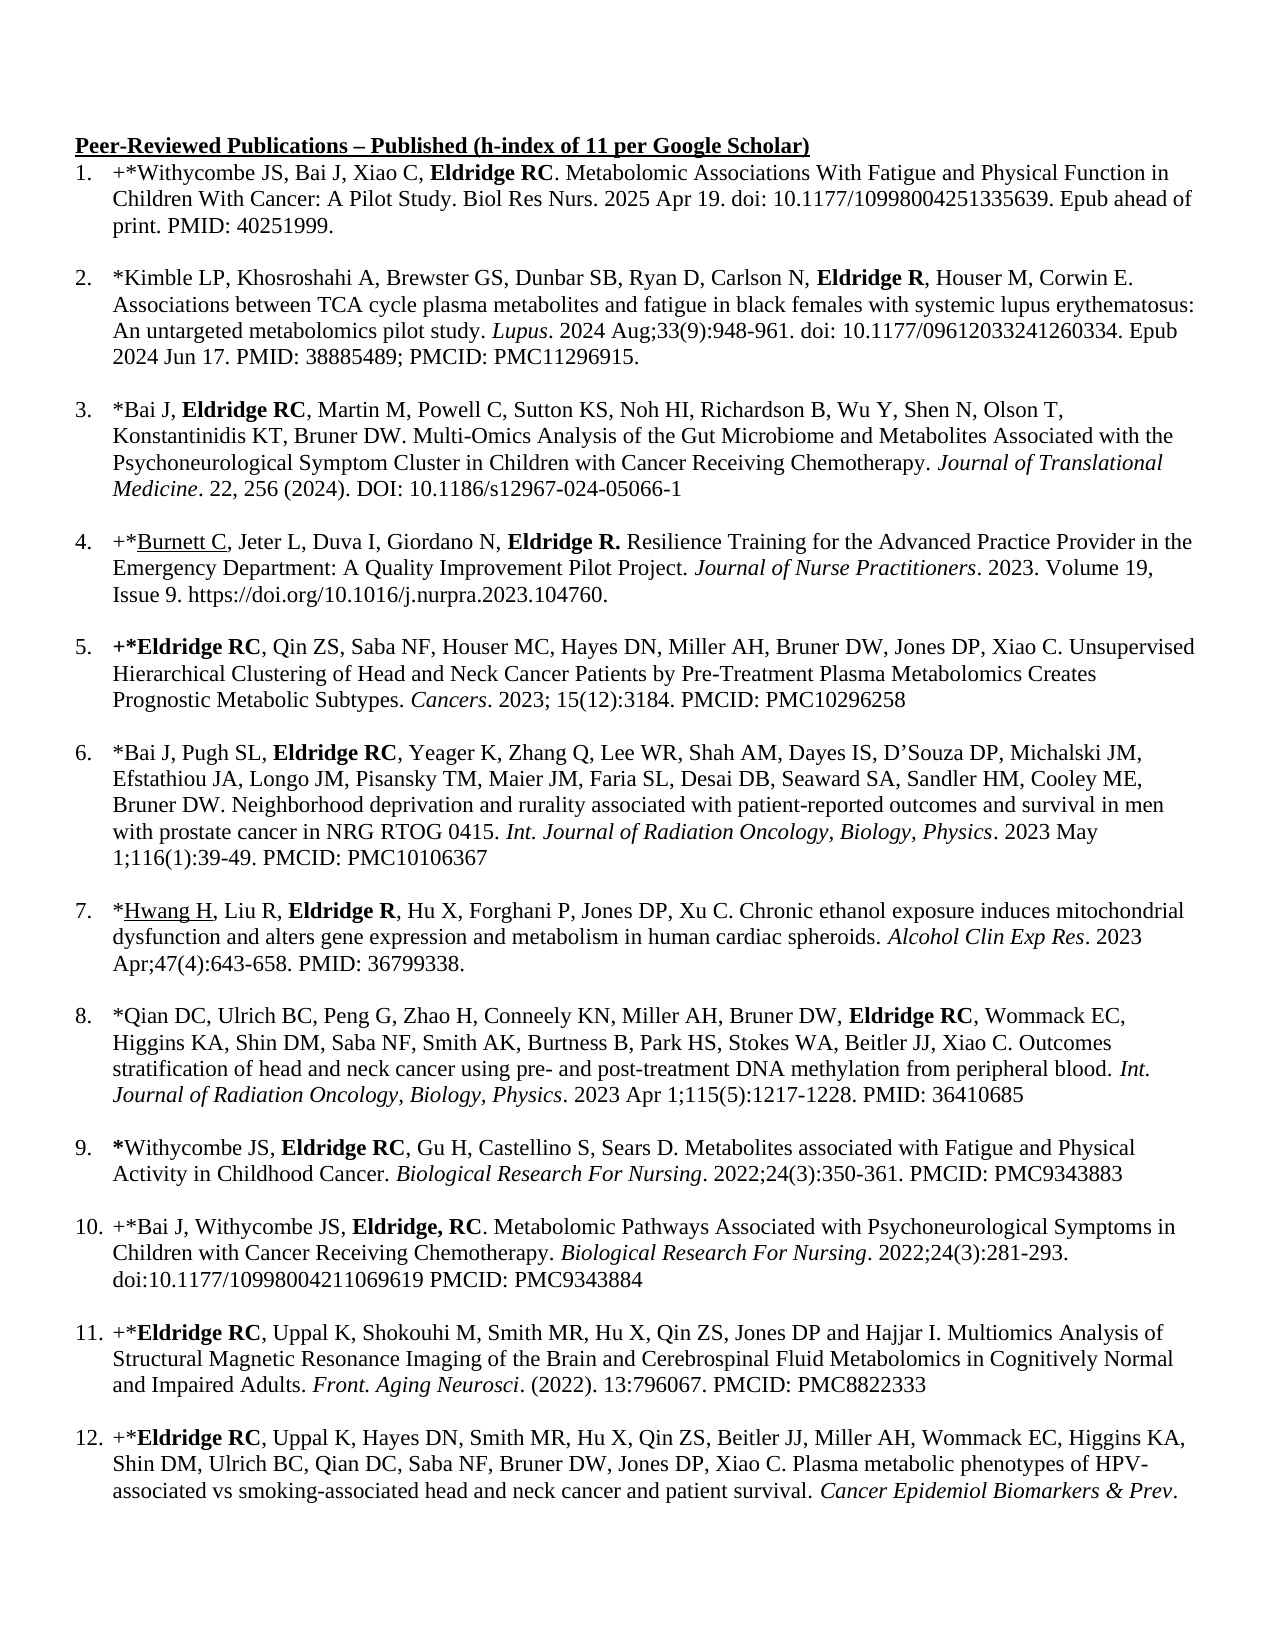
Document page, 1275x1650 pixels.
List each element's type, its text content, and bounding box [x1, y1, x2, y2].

list *Hwang H, Liu R, Eldridge R, Hu X, Forghani P, Jones DP, Xu C. Chronic ethanol exposure induces mitochondrial dysfunction and alters gene expression and metabolism in human cardiac spheroids. Alcohol Clin Exp Res. 2023 Apr;47(4):643-658. PMID: 36799338. [75, 897, 1200, 976]
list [75, 1424, 1200, 1503]
list +*Burnett C, Jeter L, Duva I, Giordano N, Eldridge R. Resilience Training for the Advanced Practice Provider in the Emergency Department: A Quality Improvement Pilot Project. Journal of Nurse Practitioners. 2023. Volume 19, Issue 9. https://doi.org/10.1016/j.nurpra.2023.104760. [75, 528, 1200, 607]
list *Bai J, Pugh SL, Eldridge RC, Yeager K, Zhang Q, Lee WR, Shah AM, Dayes IS, D’Souza DP, Michalski JM, Efstathiou JA, Longo JM, Pisansky TM, Maier JM, Faria SL, Desai DB, Seaward SA, Sandler HM, Cooley ME, Bruner DW. Neighborhood deprivation and rurality associated with patient-reported outcomes and survival in men with prostate cancer in NRG RTOG 0415. Int. Journal of Radiation Oncology, Biology, Physics. 2023 May 1;116(1):39-49. PMCID: PMC10106367 [75, 739, 1200, 871]
list *Qian DC, Ulrich BC, Peng G, Zhao H, Conneely KN, Miller AH, Bruner DW, Eldridge RC, Wommack EC, Higgins KA, Shin DM, Saba NF, Smith AK, Burtness B, Park HS, Stokes WA, Beitler JJ, Xiao C. Outcomes stratification of head and neck cancer using pre- and post-treatment DNA methylation from peripheral blood. Int. Journal of Radiation Oncology, Biology, Physics. 2023 Apr 1;115(5):1217-1228. PMID: 36410685 [75, 1002, 1200, 1108]
list +*Eldridge RC, Uppal K, Shokouhi M, Smith MR, Hu X, Qin ZS, Jones DP and Hajjar I. Multiomics Analysis of Structural Magnetic Resonance Imaging of the Brain and Cerebrospinal Fluid Metabolomics in Cognitively Normal and Impaired Adults. Front. Aging Neurosci. (2022). 13:796067. PMCID: PMC8822333 [75, 1318, 1200, 1398]
list *Bai J, Eldridge RC, Martin M, Powell C, Sutton KS, Noh HI, Richardson B, Wu Y, Shen N, Olson T, Konstantinidis KT, Bruner DW. Multi-Omics Analysis of the Gut Microbiome and Metabolites Associated with the Psychoneurological Symptom Cluster in Children with Cancer Receiving Chemotherapy. Journal of Translational Medicine. 22, 256 (2024). DOI: 10.1186/s12967-024-05066-1 [75, 396, 1200, 502]
list +*Eldridge RC, Qin ZS, Saba NF, Houser MC, Hayes DN, Miller AH, Bruner DW, Jones DP, Xiao C. Unsupervised Hierarchical Clustering of Head and Neck Cancer Patients by Pre-Treatment Plasma Metabolomics Creates Prognostic Metabolic Subtypes. Cancers. 2023; 15(12):3184. PMCID: PMC10296258 [75, 633, 1200, 712]
list +*Withycombe JS, Bai J, Xiao C, Eldridge RC. Metabolomic Associations With Fatigue and Physical Function in Children With Cancer: A Pilot Study. Biol Res Nurs. 2025 Apr 19. doi: 10.1177/10998004251335639. Epub ahead of print. PMID: 40251999. [75, 159, 1200, 238]
list *Withycombe JS, Eldridge RC, Gu H, Castellino S, Sears D. Metabolites associated with Fatigue and Physical Activity in Childhood Cancer. Biological Research For Nursing. 2022;24(3):350-361. PMCID: PMC9343883 [75, 1134, 1200, 1187]
list +*Bai J, Withycombe JS, Eldridge, RC. Metabolomic Pathways Associated with Psychoneurological Symptoms in Children with Cancer Receiving Chemotherapy. Biological Research For Nursing. 2022;24(3):281-293. doi:10.1177/10998004211069619 PMCID: PMC9343884 [75, 1213, 1200, 1292]
list *Kimble LP, Khosroshahi A, Brewster GS, Dunbar SB, Ryan D, Carlson N, Eldridge R, Houser M, Corwin E. Associations between TCA cycle plasma metabolites and fatigue in black females with systemic lupus erythematosus: An untargeted metabolomics pilot study. Lupus. 2024 Aug;33(9):948-961. doi: 10.1177/09612033241260334. Epub 2024 Jun 17. PMID: 38885489; PMCID: PMC11296915. [75, 264, 1200, 370]
list Peer-Reviewed Publications – Published (h-index of 11 per Google Scholar) [75, 133, 1200, 159]
